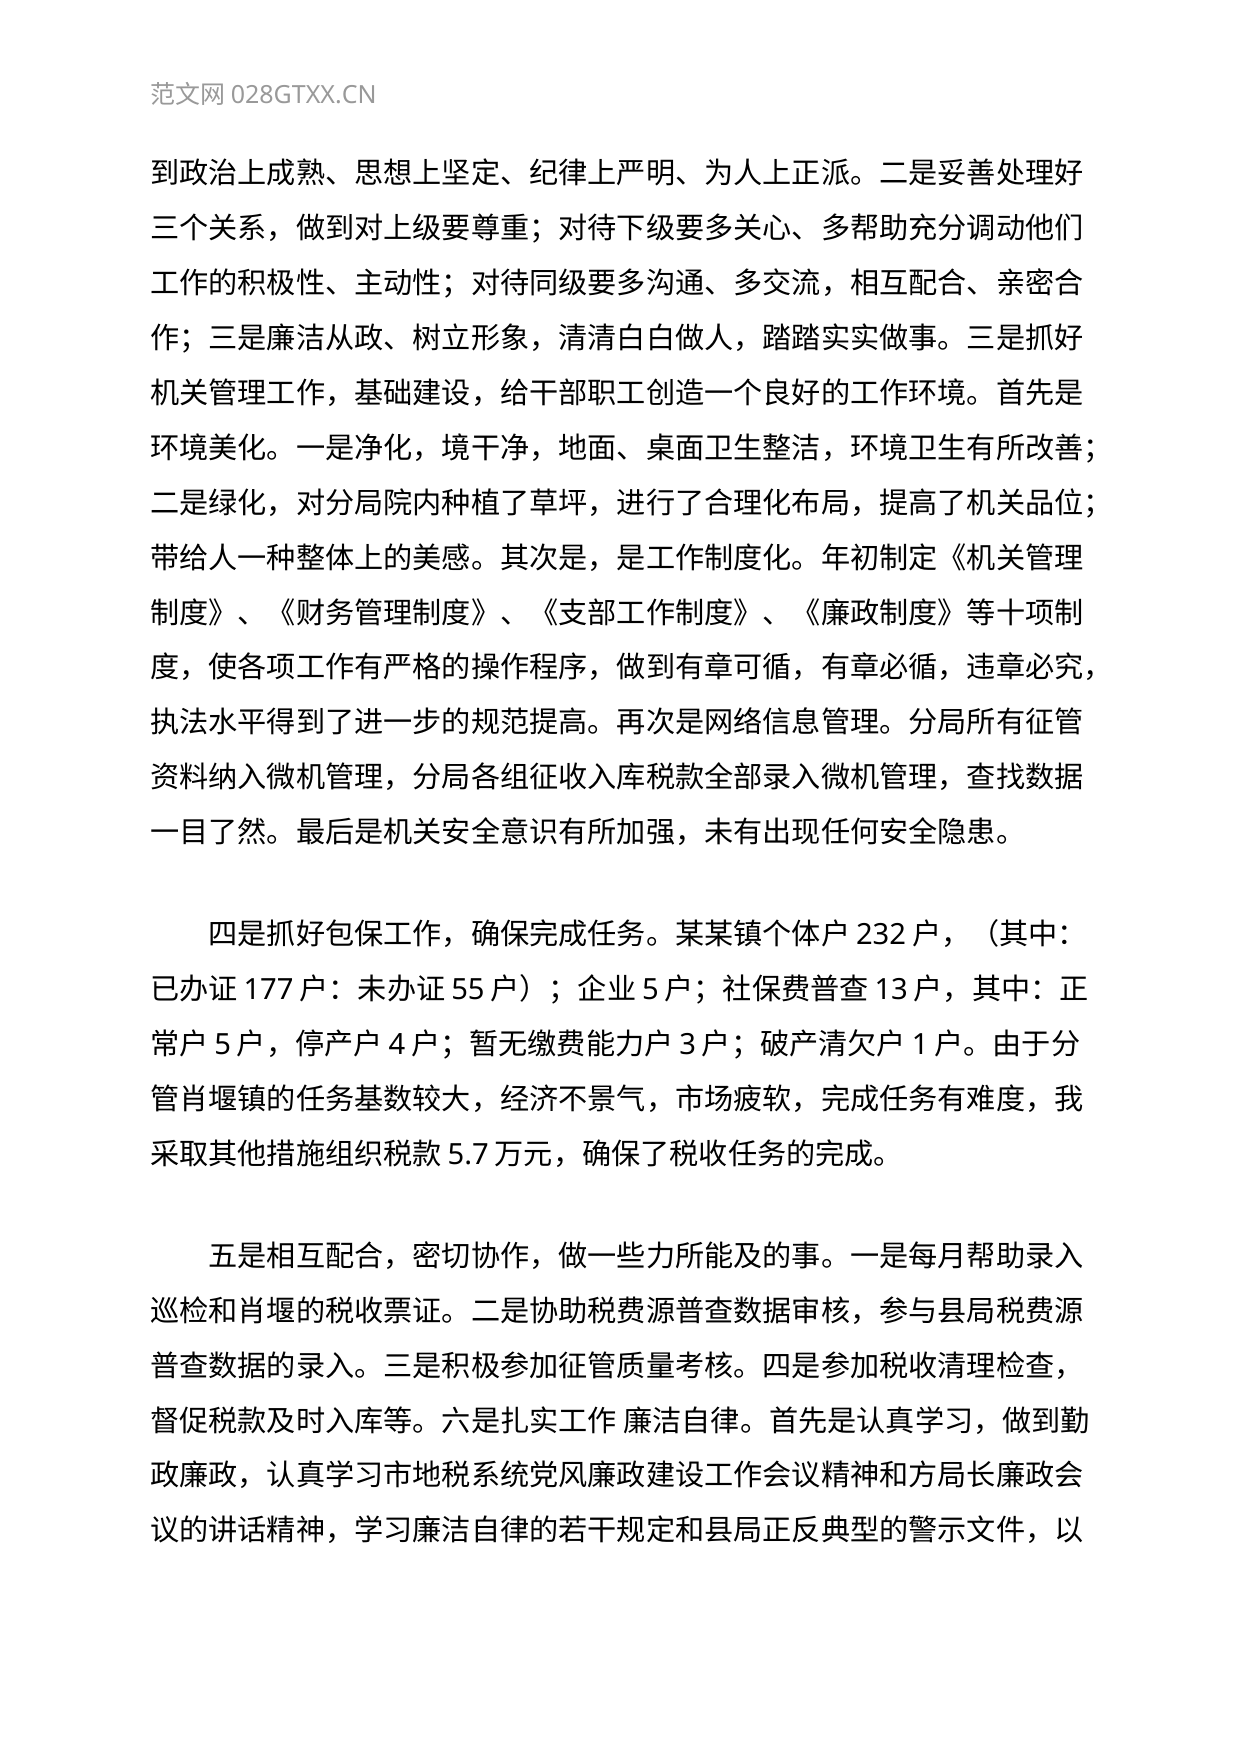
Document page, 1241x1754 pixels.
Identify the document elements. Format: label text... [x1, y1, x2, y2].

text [150, 150, 1090, 851]
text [150, 1232, 1090, 1549]
text 四是抓好包保工作，确保完成任务。某某镇个体户232户，（其中：已办证177户：未办证55户）；企业5户；社保费普查13户，其中：正常户5户，停产户4户；暂无缴费能力户3户；破产清欠户1户。由于分管肖堰镇的任务基数较大，经济不景气，市场疲软，完成任务有难度，我采取其他措施组织税款5.7万元，确保了税收任务的完成。 [150, 911, 1090, 1173]
